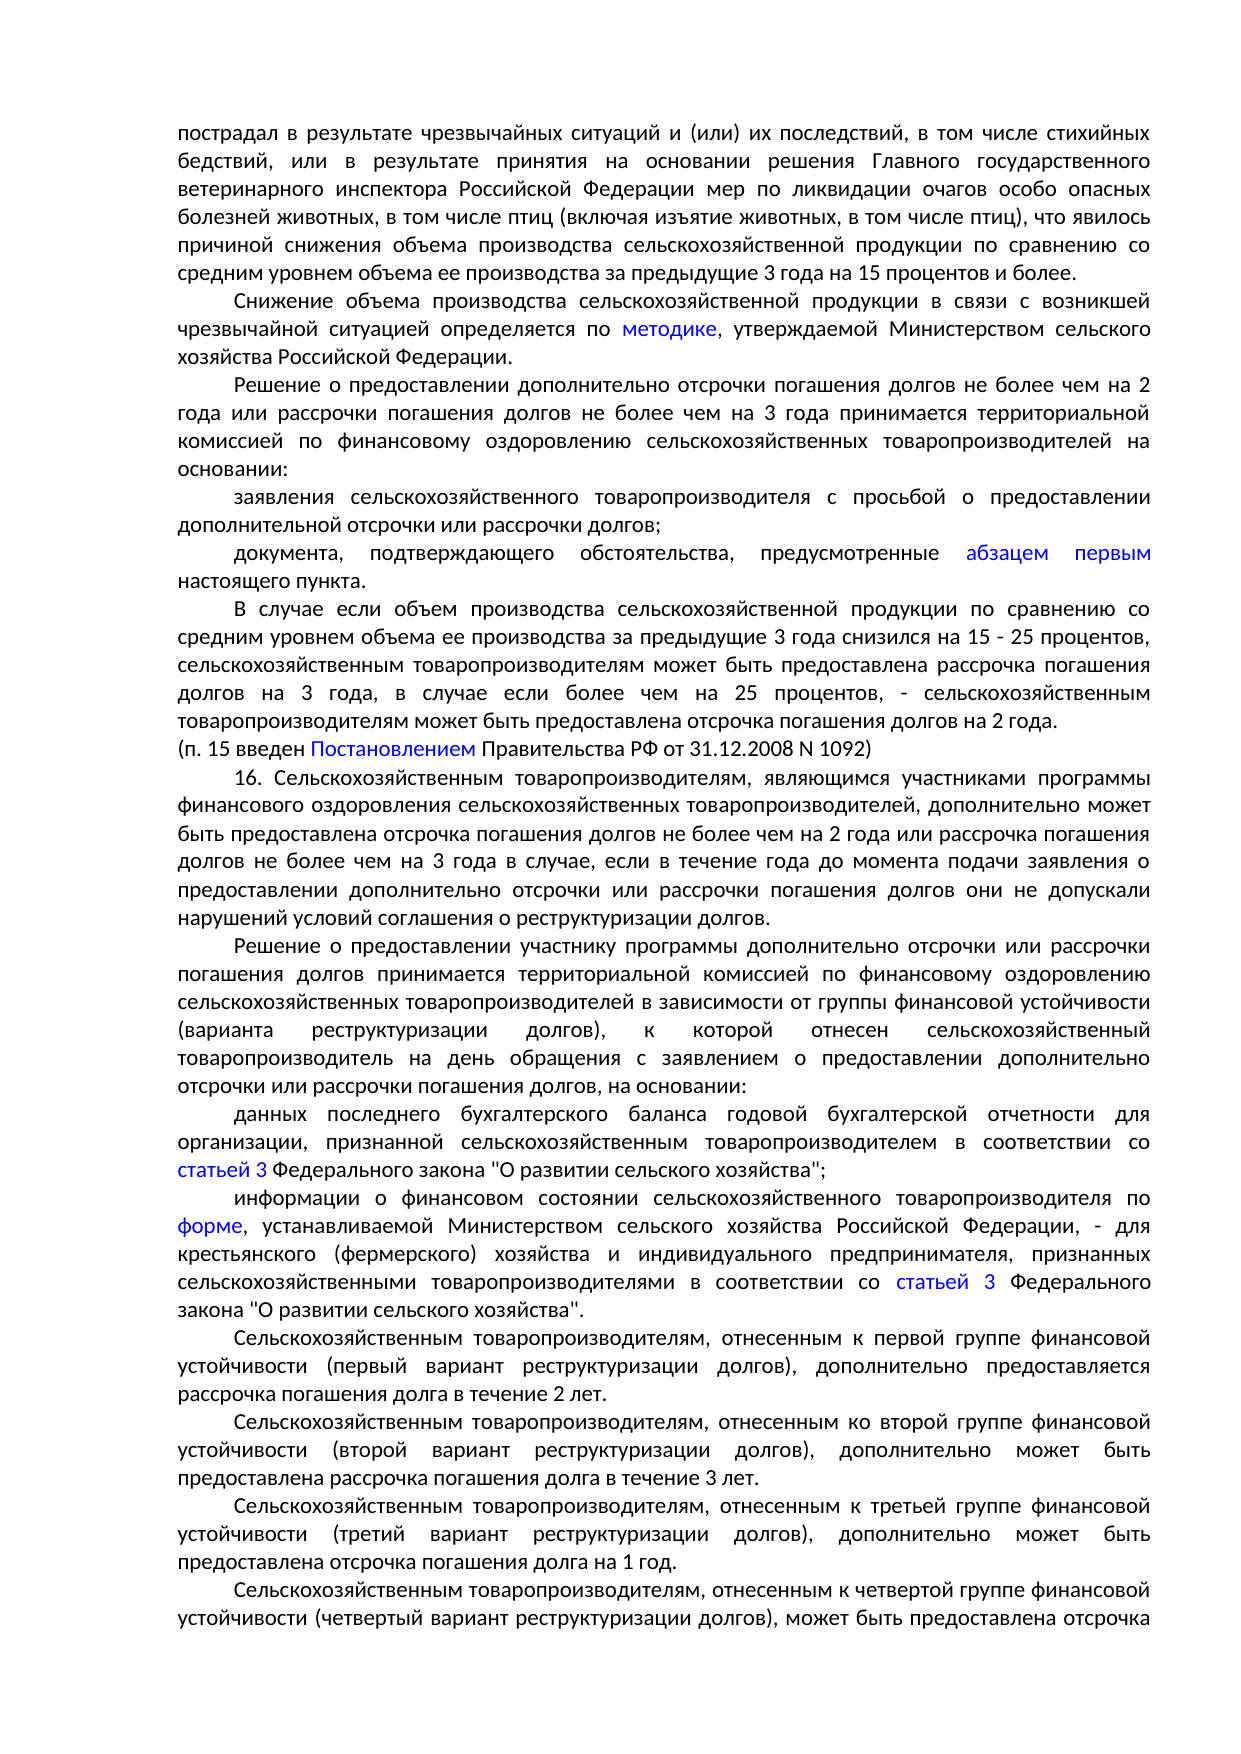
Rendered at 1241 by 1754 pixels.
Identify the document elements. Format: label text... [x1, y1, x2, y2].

text 16. Сельскохозяйственным товаропроизводителям, являющимся участниками программы финансового оздоровления сельскохозяйственных товаропроизводителей, дополнительно может быть предоставлена отсрочка погашения долгов не более чем на 2 года или рассрочка погашения долгов не более чем на 3 года в случае, если в течение года до момента подачи заявления о предоставлении дополнительно отсрочки или рассрочки погашения долгов они не допускали нарушений условий соглашения о реструктуризации долгов. [177, 763, 1152, 931]
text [177, 118, 1152, 286]
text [177, 1575, 1152, 1631]
text Решение о предоставлении участнику программы дополнительно отсрочки или рассрочки погашения долгов принимается территориальной комиссией по финансовому оздоровлению сельскохозяйственных товаропроизводителей в зависимости от группы финансовой устойчивости (варианта реструктуризации долгов), к которой отнесен сельскохозяйственный товаропроизводитель на день обращения с заявлением о предоставлении дополнительно отсрочки или рассрочки погашения долгов, на основании: [177, 931, 1152, 1099]
text заявления сельскохозяйственного товаропроизводителя с просьбой о предоставлении дополнительной отсрочки или рассрочки долгов; [177, 482, 1152, 538]
text Снижение объема производства сельскохозяйственной продукции в связи с возникшей чрезвычайной ситуацией определяется по методике, утверждаемой Министерством сельского хозяйства Российской Федерации. [177, 286, 1152, 370]
text информации о финансовом состоянии сельскохозяйственного товаропроизводителя по форме, устанавливаемой Министерством сельского хозяйства Российской Федерации, - для крестьянского (фермерского) хозяйства и индивидуального предпринимателя, признанных сельскохозяйственными товаропроизводителями в соответствии со статьей 3 Федерального закона "О развитии сельского хозяйства". [177, 1183, 1152, 1323]
text Решение о предоставлении дополнительно отсрочки погашения долгов не более чем на 2 года или рассрочки погашения долгов не более чем на 3 года принимается территориальной комиссией по финансовому оздоровлению сельскохозяйственных товаропроизводителей на основании: [177, 370, 1152, 482]
text данных последнего бухгалтерского баланса годовой бухгалтерской отчетности для организации, признанной сельскохозяйственным товаропроизводителем в соответствии со статьей 3 Федерального закона "О развитии сельского хозяйства"; [177, 1099, 1152, 1183]
text В случае если объем производства сельскохозяйственной продукции по сравнению со средним уровнем объема ее производства за предыдущие 3 года снизился на 15 - 25 процентов, сельскохозяйственным товаропроизводителям может быть предоставлена рассрочка погашения долгов на 3 года, в случае если более чем на 25 процентов, - сельскохозяйственным товаропроизводителям может быть предоставлена отсрочка погашения долгов на 2 года. [177, 594, 1152, 734]
text Сельскохозяйственным товаропроизводителям, отнесенным к первой группе финансовой устойчивости (первый вариант реструктуризации долгов), дополнительно предоставляется рассрочка погашения долга в течение 2 лет. [177, 1323, 1152, 1407]
text Сельскохозяйственным товаропроизводителям, отнесенным ко второй группе финансовой устойчивости (второй вариант реструктуризации долгов), дополнительно может быть предоставлена рассрочка погашения долга в течение 3 лет. [177, 1407, 1152, 1491]
text Сельскохозяйственным товаропроизводителям, отнесенным к третьей группе финансовой устойчивости (третий вариант реструктуризации долгов), дополнительно может быть предоставлена отсрочка погашения долга на 1 год. [177, 1491, 1152, 1575]
text документа, подтверждающего обстоятельства, предусмотренные абзацем первым настоящего пункта. [177, 538, 1152, 594]
text (п. 15 введен Постановлением Правительства РФ от 31.12.2008 N 1092) [177, 734, 1152, 763]
